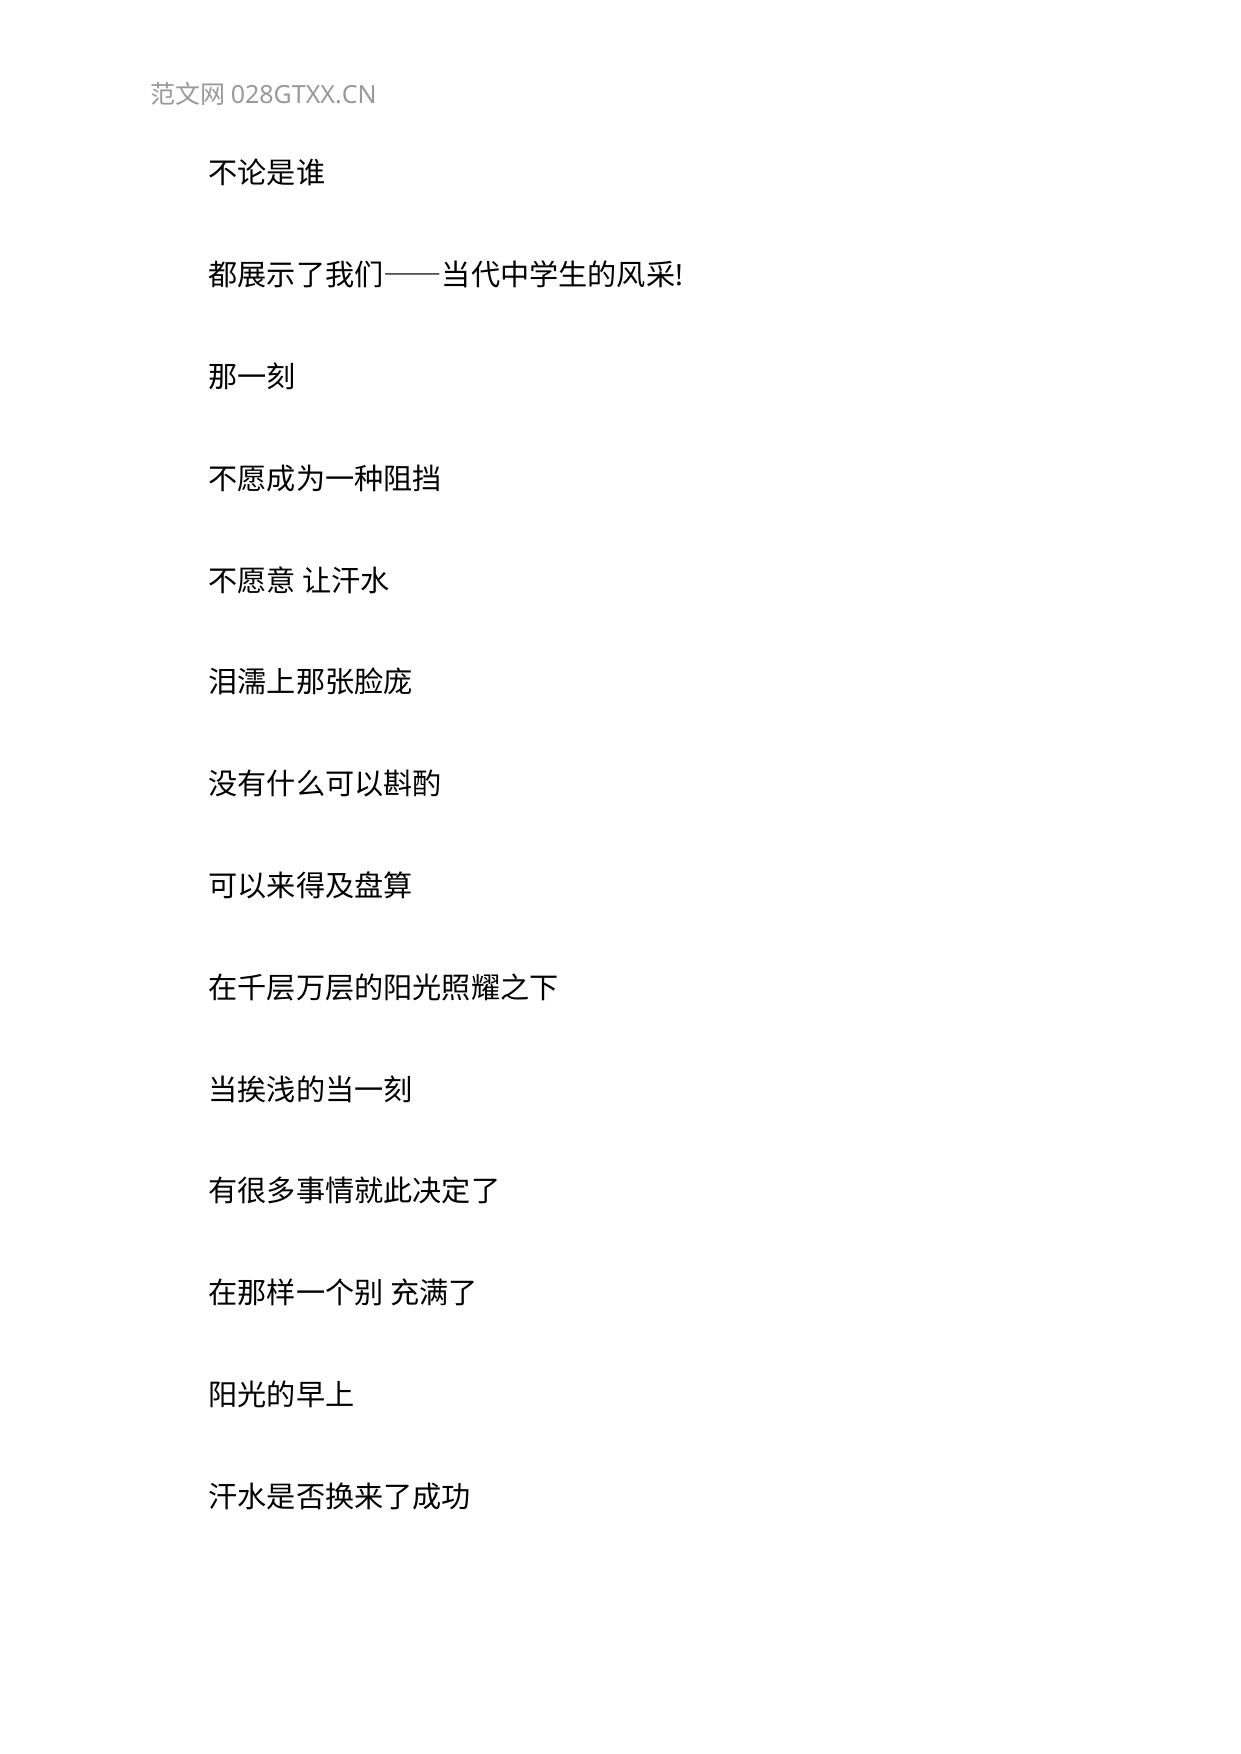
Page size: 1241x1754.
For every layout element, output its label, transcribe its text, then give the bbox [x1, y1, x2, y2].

text 泪濡上那张脸庞 [150, 659, 1090, 701]
text 不愿意 让汗水 [150, 557, 1090, 599]
text 阳光的早上 [150, 1371, 1090, 1414]
text 不论是谁 [150, 150, 1090, 192]
text 在千层万层的阳光照耀之下 [150, 964, 1090, 1007]
text 在那样一个别 充满了 [150, 1270, 1090, 1312]
text 没有什么可以斟酌 [150, 761, 1090, 803]
text 不愿成为一种阻挡 [150, 456, 1090, 498]
text 汗水是否换来了成功 [150, 1473, 1090, 1516]
text 都展示了我们——当代中学生的风采! [150, 252, 1090, 294]
text 可以来得及盘算 [150, 863, 1090, 905]
text 有很多事情就此决定了 [150, 1168, 1090, 1210]
text 当挨浅的当一刻 [150, 1066, 1090, 1108]
text 那一刻 [150, 354, 1090, 396]
